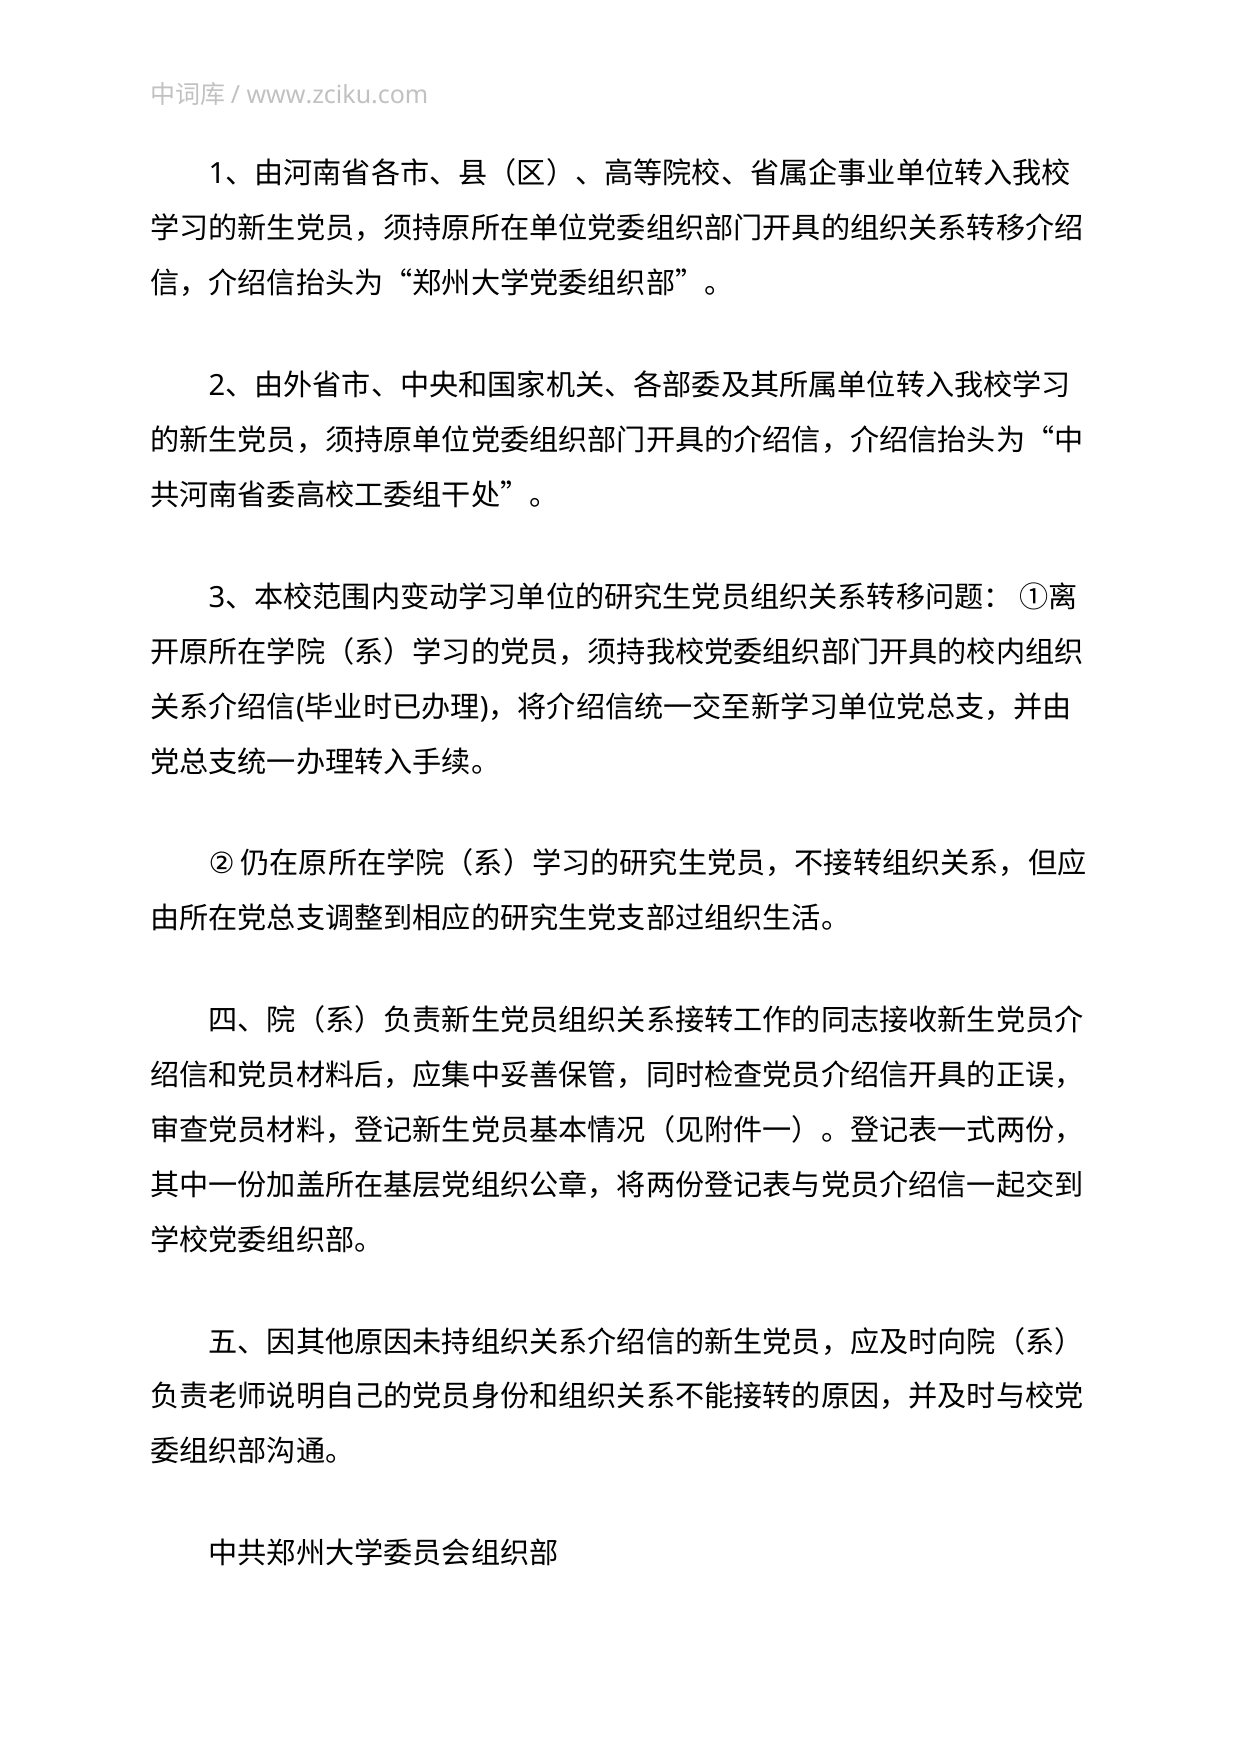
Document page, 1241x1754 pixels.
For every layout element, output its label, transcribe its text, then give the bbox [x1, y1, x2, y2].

text 五、因其他原因未持组织关系介绍信的新生党员，应及时向院（系）负责老师说明自己的党员身份和组织关系不能接转的原因，并及时与校党委组织部沟通。 [150, 1318, 1090, 1470]
text 3、本校范围内变动学习单位的研究生党员组织关系转移问题： ①离开原所在学院（系）学习的党员，须持我校党委组织部门开具的校内组织关系介绍信(毕业时已办理)，将介绍信统一交至新学习单位党总支，并由党总支统一办理转入手续。 [150, 573, 1090, 781]
text 四、院（系）负责新生党员组织关系接转工作的同志接收新生党员介绍信和党员材料后，应集中妥善保管，同时检查党员介绍信开具的正误，审查党员材料，登记新生党员基本情况（见附件一）。登记表一式两份，其中一份加盖所在基层党组织公章，将两份登记表与党员介绍信一起交到学校党委组织部。 [150, 997, 1090, 1259]
text ②仍在原所在学院（系）学习的研究生党员，不接转组织关系，但应由所在党总支调整到相应的研究生党支部过组织生活。 [150, 840, 1090, 937]
text 中共郑州大学委员会组织部 [150, 1530, 1090, 1572]
text 1、由河南省各市、县（区）、高等院校、省属企事业单位转入我校学习的新生党员，须持原所在单位党委组织部门开具的组织关系转移介绍信，介绍信抬头为“郑州大学党委组织部”。 [150, 150, 1090, 302]
text 2、由外省市、中央和国家机关、各部委及其所属单位转入我校学习的新生党员，须持原单位党委组织部门开具的介绍信，介绍信抬头为“中共河南省委高校工委组干处”。 [150, 362, 1090, 514]
